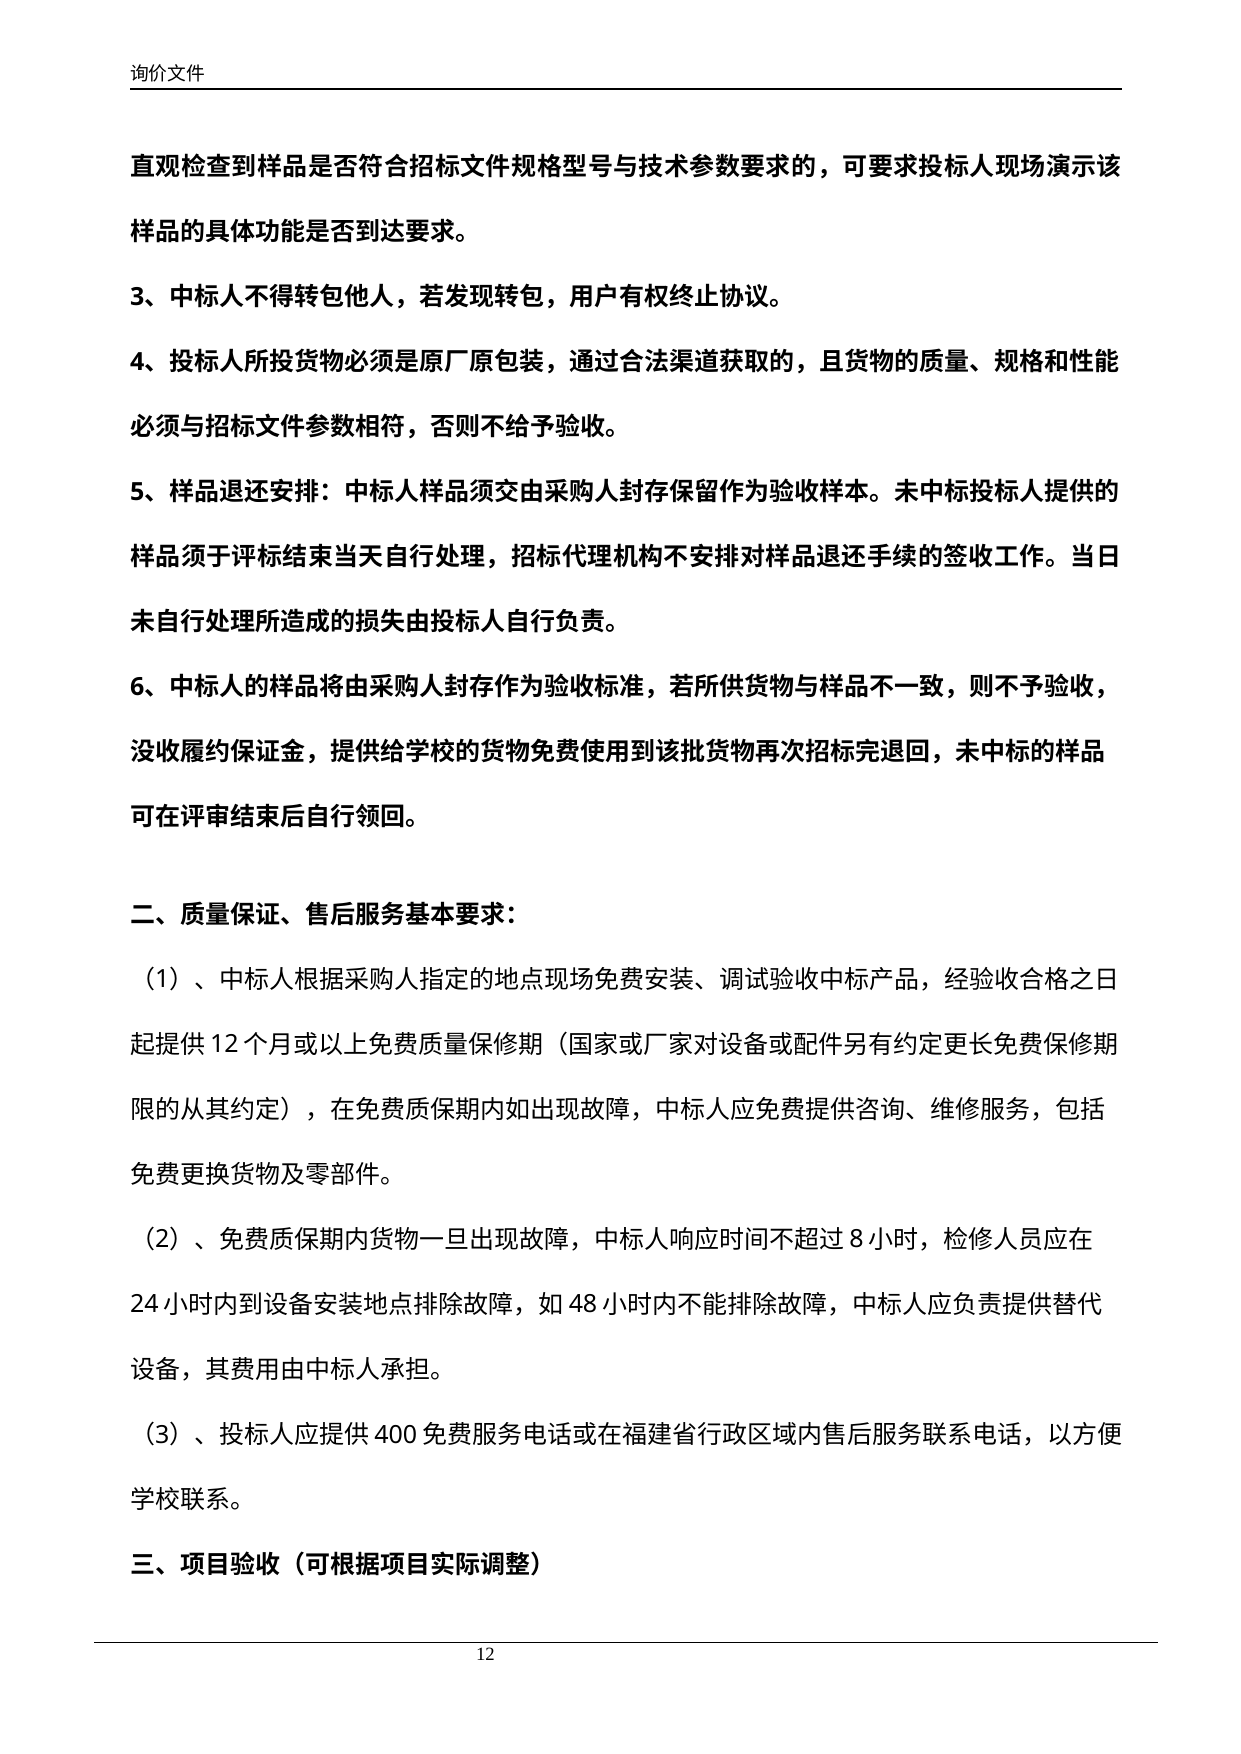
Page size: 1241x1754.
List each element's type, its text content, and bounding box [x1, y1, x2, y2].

text （1）、中标人根据采购人指定的地点现场免费安装、调试验收中标产品，经验收合格之日起提供12个月或以上免费质量保修期（国家或厂家对设备或配件另有约定更长免费保修期限的从其约定），在免费质保期内如出现故障，中标人应免费提供咨询、维修服务，包括免费更换货物及零部件。 [130, 945, 1122, 1205]
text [130, 132, 1122, 262]
text 5、样品退还安排：中标人样品须交由采购人封存保留作为验收样本。未中标投标人提供的样品须于评标结束当天自行处理，招标代理机构不安排对样品退还手续的签收工作。当日未自行处理所造成的损失由投标人自行负责。 [130, 457, 1122, 652]
text 3、中标人不得转包他人，若发现转包，用户有权终止协议。 [130, 262, 1122, 327]
text （2）、免费质保期内货物一旦出现故障，中标人响应时间不超过8小时，检修人员应在24小时内到设备安装地点排除故障，如48小时内不能排除故障，中标人应负责提供替代设备，其费用由中标人承担。 [130, 1205, 1122, 1400]
text （3）、投标人应提供400免费服务电话或在福建省行政区域内售后服务联系电话，以方便学校联系。 [130, 1400, 1122, 1530]
text 4、投标人所投货物必须是原厂原包装，通过合法渠道获取的，且货物的质量、规格和性能必须与招标文件参数相符，否则不给予验收。 [130, 327, 1122, 457]
text 6、中标人的样品将由采购人封存作为验收标准，若所供货物与样品不一致，则不予验收，没收履约保证金，提供给学校的货物免费使用到该批货物再次招标完退回，未中标的样品可在评审结束后自行领回。 [130, 652, 1122, 847]
text 二、质量保证、售后服务基本要求： [130, 880, 1122, 945]
text 三、项目验收（可根据项目实际调整） [130, 1530, 1122, 1595]
